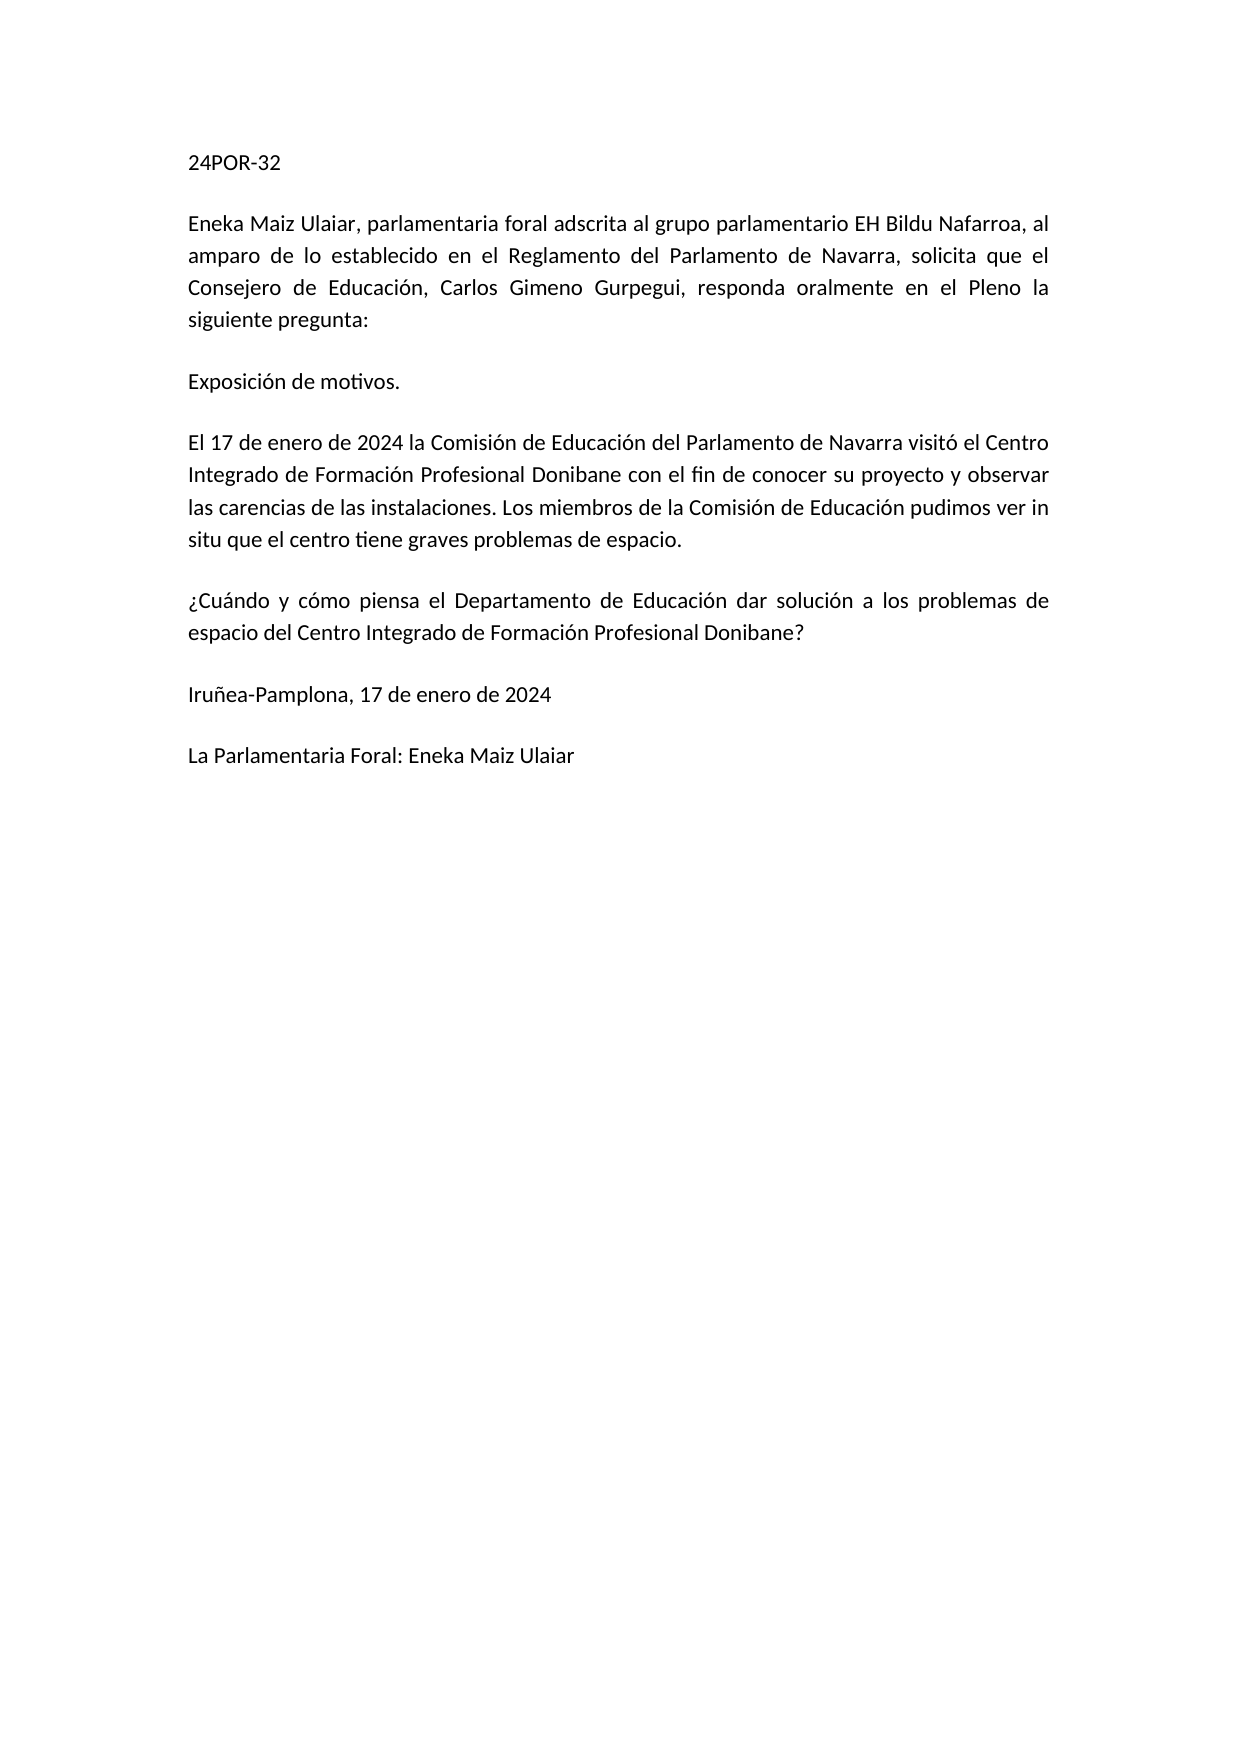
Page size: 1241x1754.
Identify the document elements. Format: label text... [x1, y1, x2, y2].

text ¿Cuándo y cómo piensa el Departamento de Educación dar solución a los problemas de espacio del Centro Integrado de Formación Profesional Donibane? [188, 586, 1051, 646]
text 24POR-32 [177, 148, 1063, 176]
text El 17 de enero de 2024 la Comisión de Educación del Parlamento de Navarra visitó el Centro Integrado de Formación Profesional Donibane con el fin de conocer su proyecto y observar las carencias de las instalaciones. Los miembros de la Comisión de Educación pudimos ver in situ que el centro tiene graves problemas de espacio. [188, 428, 1051, 553]
text Iruñea-Pamplona, 17 de enero de 2024 [188, 680, 1051, 708]
text Eneka Maiz Ulaiar, parlamentaria foral adscrita al grupo parlamentario EH Bildu Nafarroa, al amparo de lo establecido en el Reglamento del Parlamento de Navarra, solicita que el Consejero de Educación, Carlos Gimeno Gurpegui, responda oralmente en el Pleno la siguiente pregunta: [188, 209, 1051, 333]
text La Parlamentaria Foral: Eneka Maiz Ulaiar [188, 741, 1051, 769]
subtitle Exposición de motivos. [177, 367, 1062, 395]
